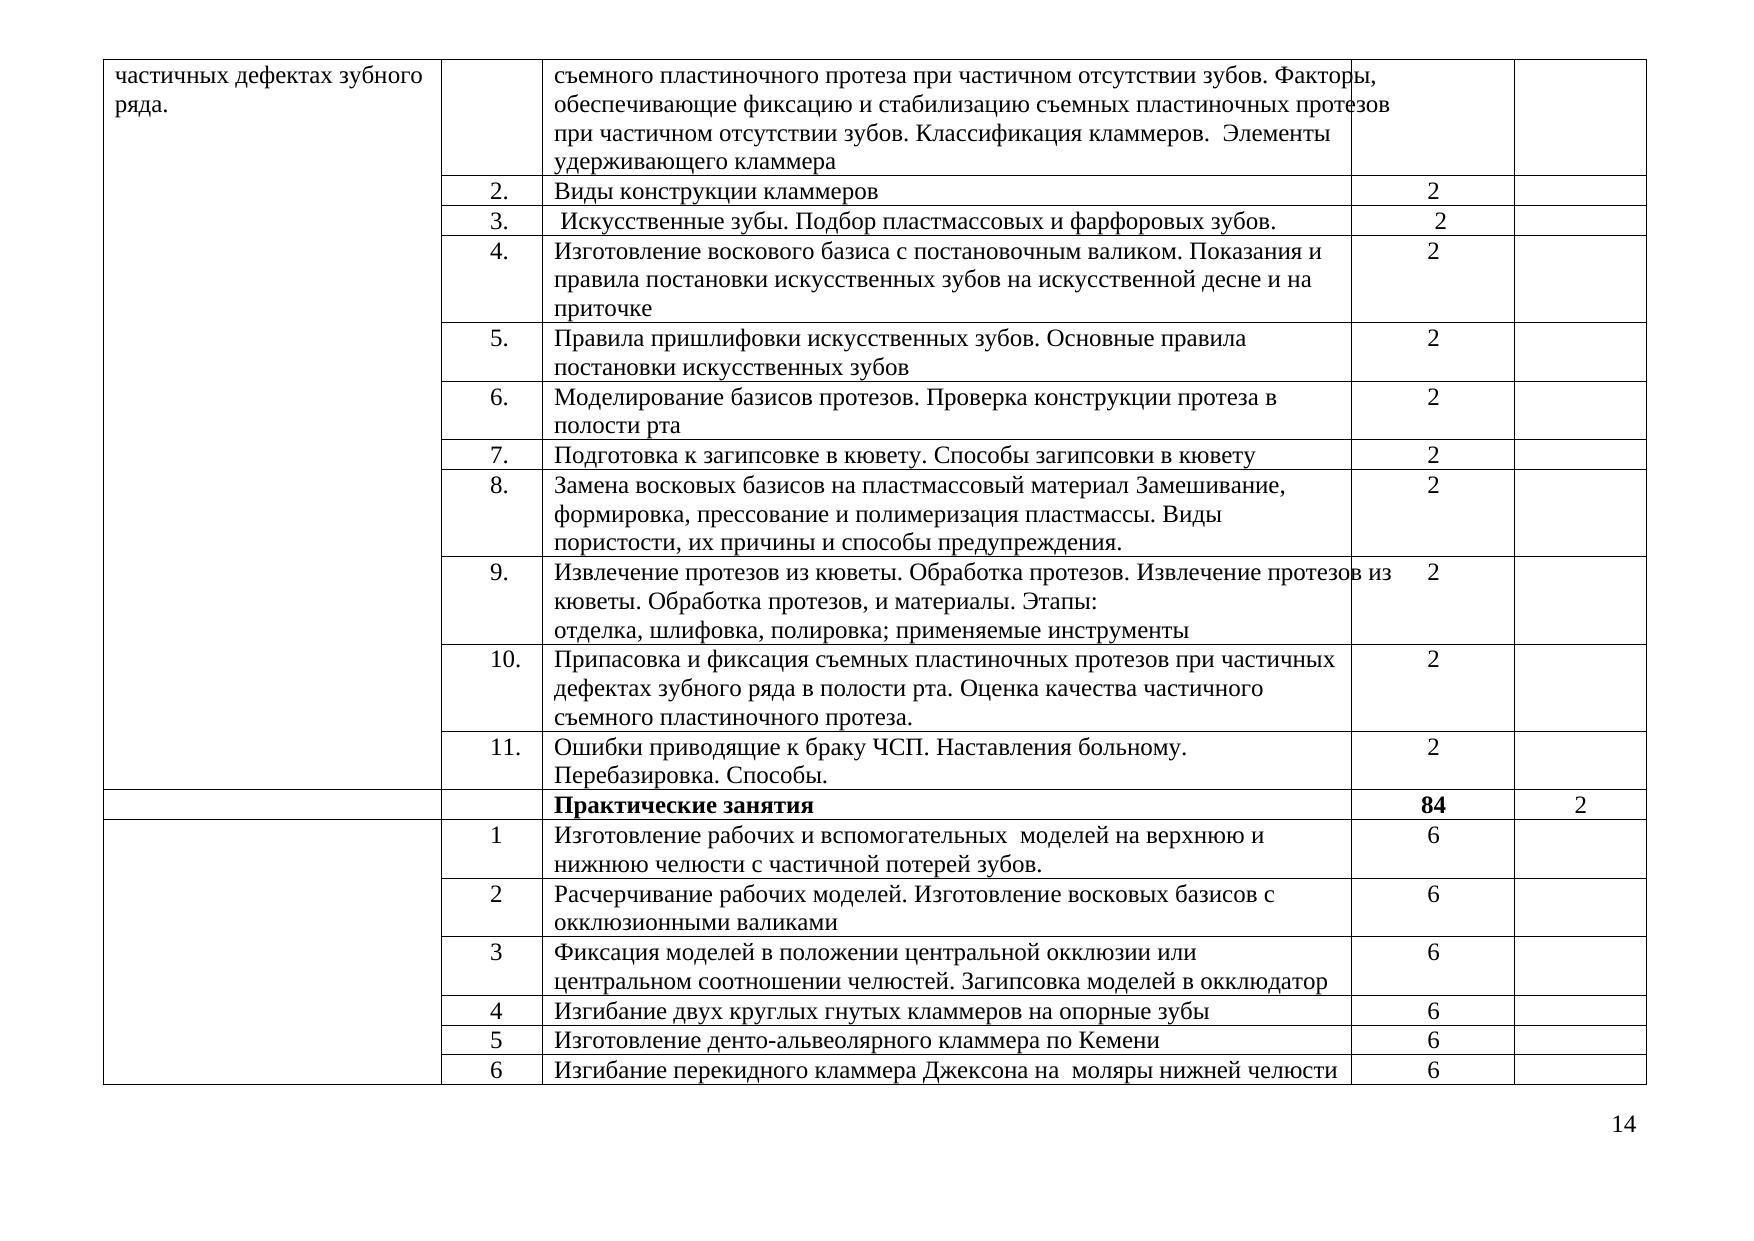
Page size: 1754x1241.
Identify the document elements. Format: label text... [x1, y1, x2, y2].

table_cell [104, 790, 441, 819]
table_cell [1515, 323, 1646, 381]
table_cell 2 [1352, 645, 1514, 731]
table_cell [442, 790, 542, 819]
table_cell [1515, 996, 1646, 1024]
table_cell 2 [1352, 470, 1514, 556]
table_cell [1515, 1055, 1646, 1084]
table_cell [442, 557, 542, 643]
table_cell [442, 470, 542, 556]
table_cell Припасовка и фиксация съемных пластиночных протезов при частичных дефектах зубного ряда в полости рта. Оценка качества частичного съемного пластиночного протеза. [543, 645, 1351, 731]
table_cell [442, 645, 542, 731]
table_cell [104, 820, 441, 1084]
table_cell 6 [442, 1055, 542, 1084]
table_cell Замена восковых базисов на пластмассовый материал Замешивание, формировка, прессование и полимеризация пластмассы. Виды пористости, их причины и способы предупреждения. [543, 470, 1351, 556]
table_cell 2 [1352, 176, 1514, 205]
table_cell 2 [1352, 206, 1514, 235]
table_cell 6 [1352, 1055, 1514, 1084]
table_cell [1515, 879, 1646, 936]
table_cell 1 [442, 820, 542, 878]
table_cell [442, 732, 542, 789]
table_cell Правила пришлифовки искусственных зубов. Основные правила постановки искусственных зубов [543, 323, 1351, 381]
table_cell 3. [442, 206, 542, 235]
table_cell 2. [442, 176, 542, 205]
table_cell Изготовление рабочих и вспомогательных моделей на верхнюю и нижнюю челюсти с частичной потерей зубов. [543, 820, 1351, 878]
table_cell Подготовка к загипсовке в кювету. Способы загипсовки в кювету [543, 440, 1351, 469]
table_cell Изгибание перекидного кламмера Джексона на моляры нижней челюсти [543, 1055, 1351, 1084]
table_cell 6 [1352, 820, 1514, 878]
table_cell 2 [1352, 60, 1514, 175]
table_cell 2 [1352, 557, 1514, 643]
table_cell 2 [1352, 323, 1514, 381]
table_cell 2 [1352, 440, 1514, 469]
table_cell [1515, 557, 1646, 643]
table_cell 6. [442, 382, 542, 439]
table_cell 2 [1515, 790, 1646, 819]
table_cell Фиксация моделей в положении центральной окклюзии или центральном соотношении челюстей. Загипсовка моделей в окклюдатор [543, 937, 1351, 995]
table_cell [1515, 206, 1646, 235]
table_cell [1515, 440, 1646, 469]
table_cell [1515, 937, 1646, 995]
table_cell 7. [442, 440, 542, 469]
table_cell [1515, 470, 1646, 556]
table_cell Искусственные зубы. Подбор пластмассовых и фарфоровых зубов. [543, 206, 1351, 235]
table_cell Извлечение протезов из кюветы. Обработка протезов. Извлечение протезов из кюветы. Обработка протезов, и материалы. Этапы: отделка, шлифовка, полировка; применяемые инструменты [543, 557, 1351, 643]
table_cell Виды конструкции кламмеров [543, 176, 1351, 205]
table_cell Ошибки приводящие к браку ЧСП. Наставления больному. Перебазировка. Способы. [543, 732, 1351, 789]
table_cell 2 [1352, 236, 1514, 322]
table_cell 3 [442, 937, 542, 995]
table_cell 6 [1352, 1026, 1514, 1054]
table_cell [1515, 382, 1646, 439]
table_cell Расчерчивание рабочих моделей. Изготовление восковых базисов с окклюзионными валиками [543, 879, 1351, 936]
table_cell 2 [1352, 382, 1514, 439]
table_cell 84 [1352, 790, 1514, 819]
table_cell [1515, 60, 1646, 175]
table_cell Моделирование базисов протезов. Проверка конструкции протеза в полости рта [543, 382, 1351, 439]
table_cell 1. [442, 60, 542, 175]
table_cell 5 [442, 1026, 542, 1054]
table_cell Изготовление воскового базиса с постановочным валиком. Показания и правила постановки искусственных зубов на искусственной десне и на приточке [543, 236, 1351, 322]
table_cell Изгибание двух круглых гнутых кламмеров на опорные зубы [543, 996, 1351, 1024]
table_cell Изготовление денто-альвеолярного кламмера по Кемени [543, 1026, 1351, 1054]
table_cell 2 [1352, 732, 1514, 789]
table_cell [1515, 1026, 1646, 1054]
table_cell 6 [1352, 879, 1514, 936]
table_cell [1515, 176, 1646, 205]
table_cell [1515, 645, 1646, 731]
table_cell 6 [1352, 996, 1514, 1024]
table_cell 4 [442, 996, 542, 1024]
table_cell [1515, 820, 1646, 878]
table_cell [1515, 732, 1646, 789]
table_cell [543, 60, 1351, 175]
table_cell 5. [442, 323, 542, 381]
table_cell Практические занятия [543, 790, 1351, 819]
table_cell 6 [1352, 937, 1514, 995]
table_cell 4. [442, 236, 542, 322]
table_cell [1515, 236, 1646, 322]
table_cell 2 [442, 879, 542, 936]
